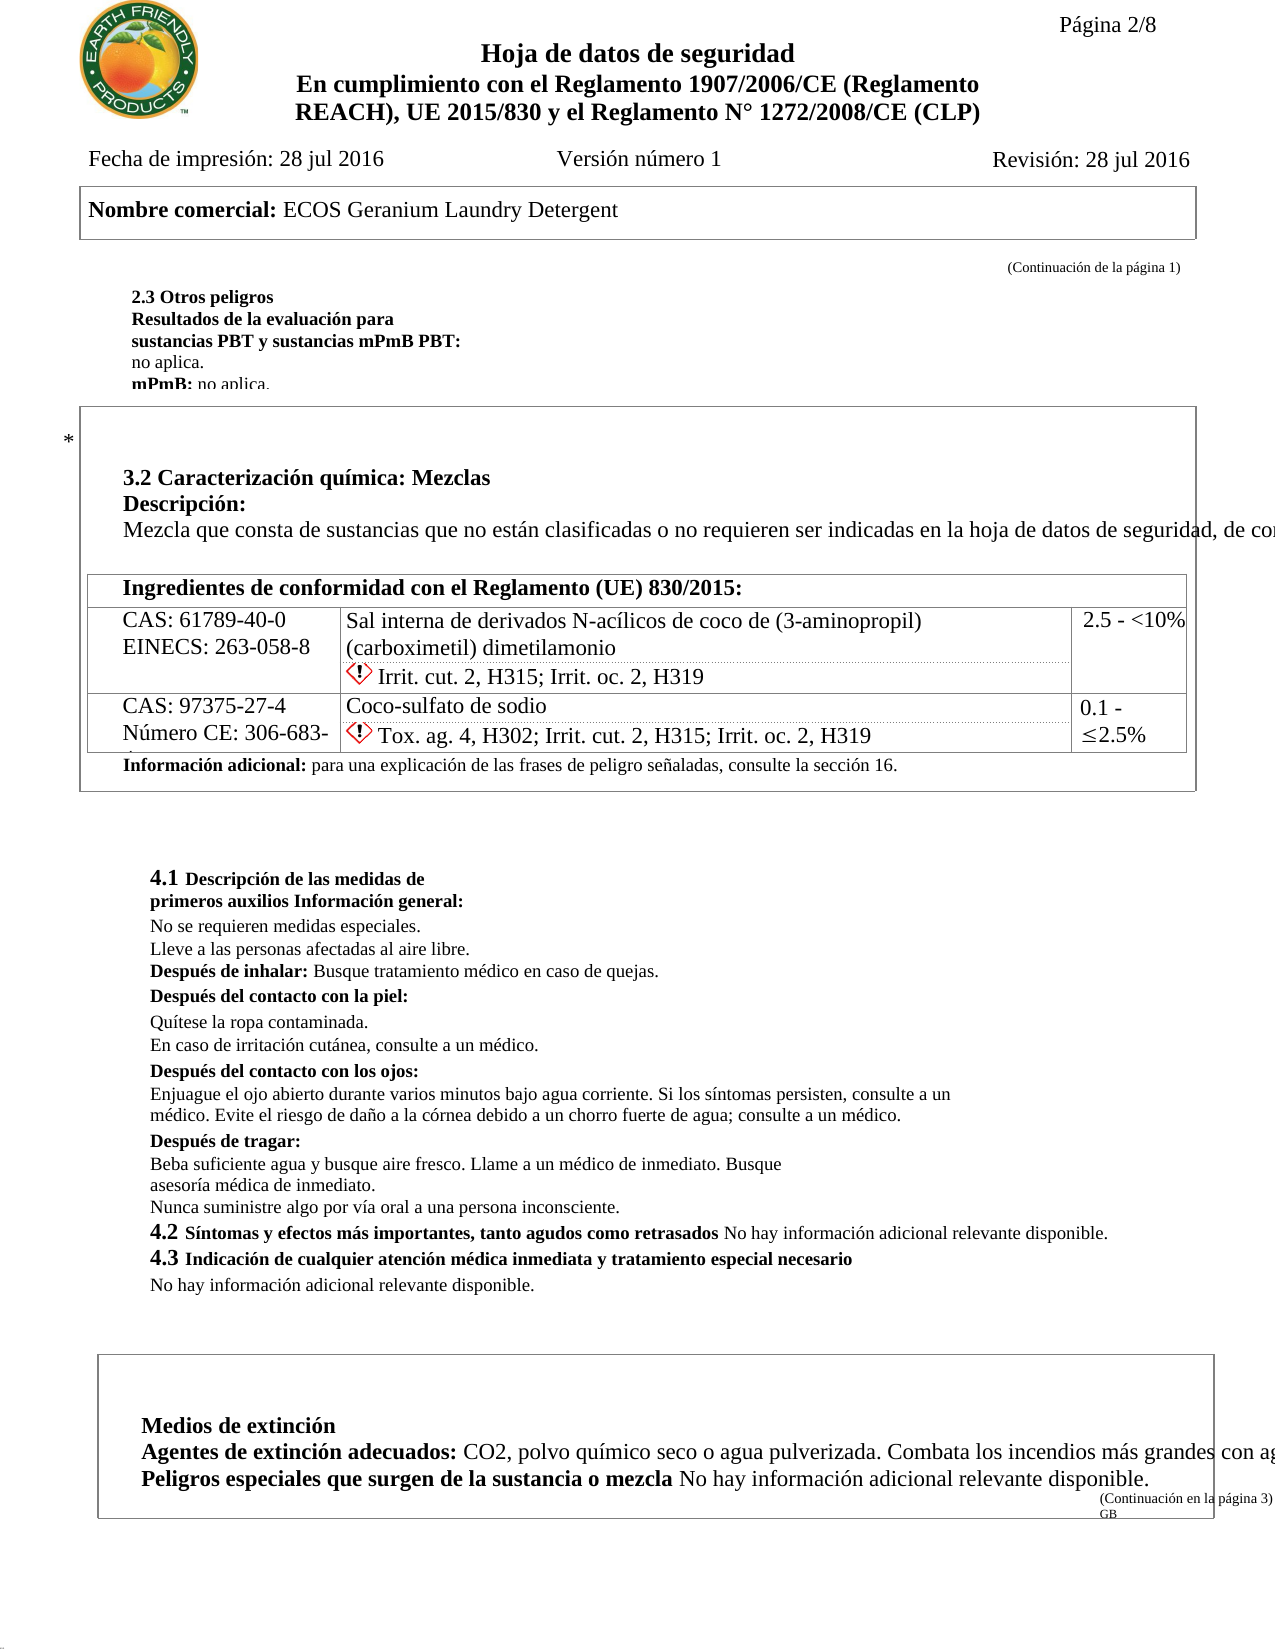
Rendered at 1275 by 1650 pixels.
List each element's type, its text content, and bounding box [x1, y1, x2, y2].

table_cell Tox. ag. 4, H302; Irrit. cut. 2, H315; Irrit. oc. 2, H319 [341, 722, 1071, 752]
text * [63, 428, 1208, 454]
table_cell CAS: 97375-27-4 Número CE: 306-683-4 [88, 694, 340, 752]
table_header Ingredientes de conformidad con el Reglamento (UE) 830/2015: [88, 575, 1186, 607]
picture [345, 663, 373, 685]
table_cell CAS: 61789-40-0 EINECS: 263-058-8 [88, 608, 340, 692]
table_cell Coco-sulfato de sodio [341, 694, 1071, 722]
table_cell Irrit. cut. 2, H315; Irrit. oc. 2, H319 [341, 662, 1071, 692]
table_cell 0.1 - 2.5% [1072, 694, 1186, 752]
picture [345, 722, 373, 744]
picture [79, 0, 199, 119]
table_cell Sal interna de derivados N-acílicos de coco de (3-aminopropil) (carboximetil) dimetilamonio [341, 608, 1071, 662]
table_cell 2.5 - <10% [1072, 608, 1186, 692]
